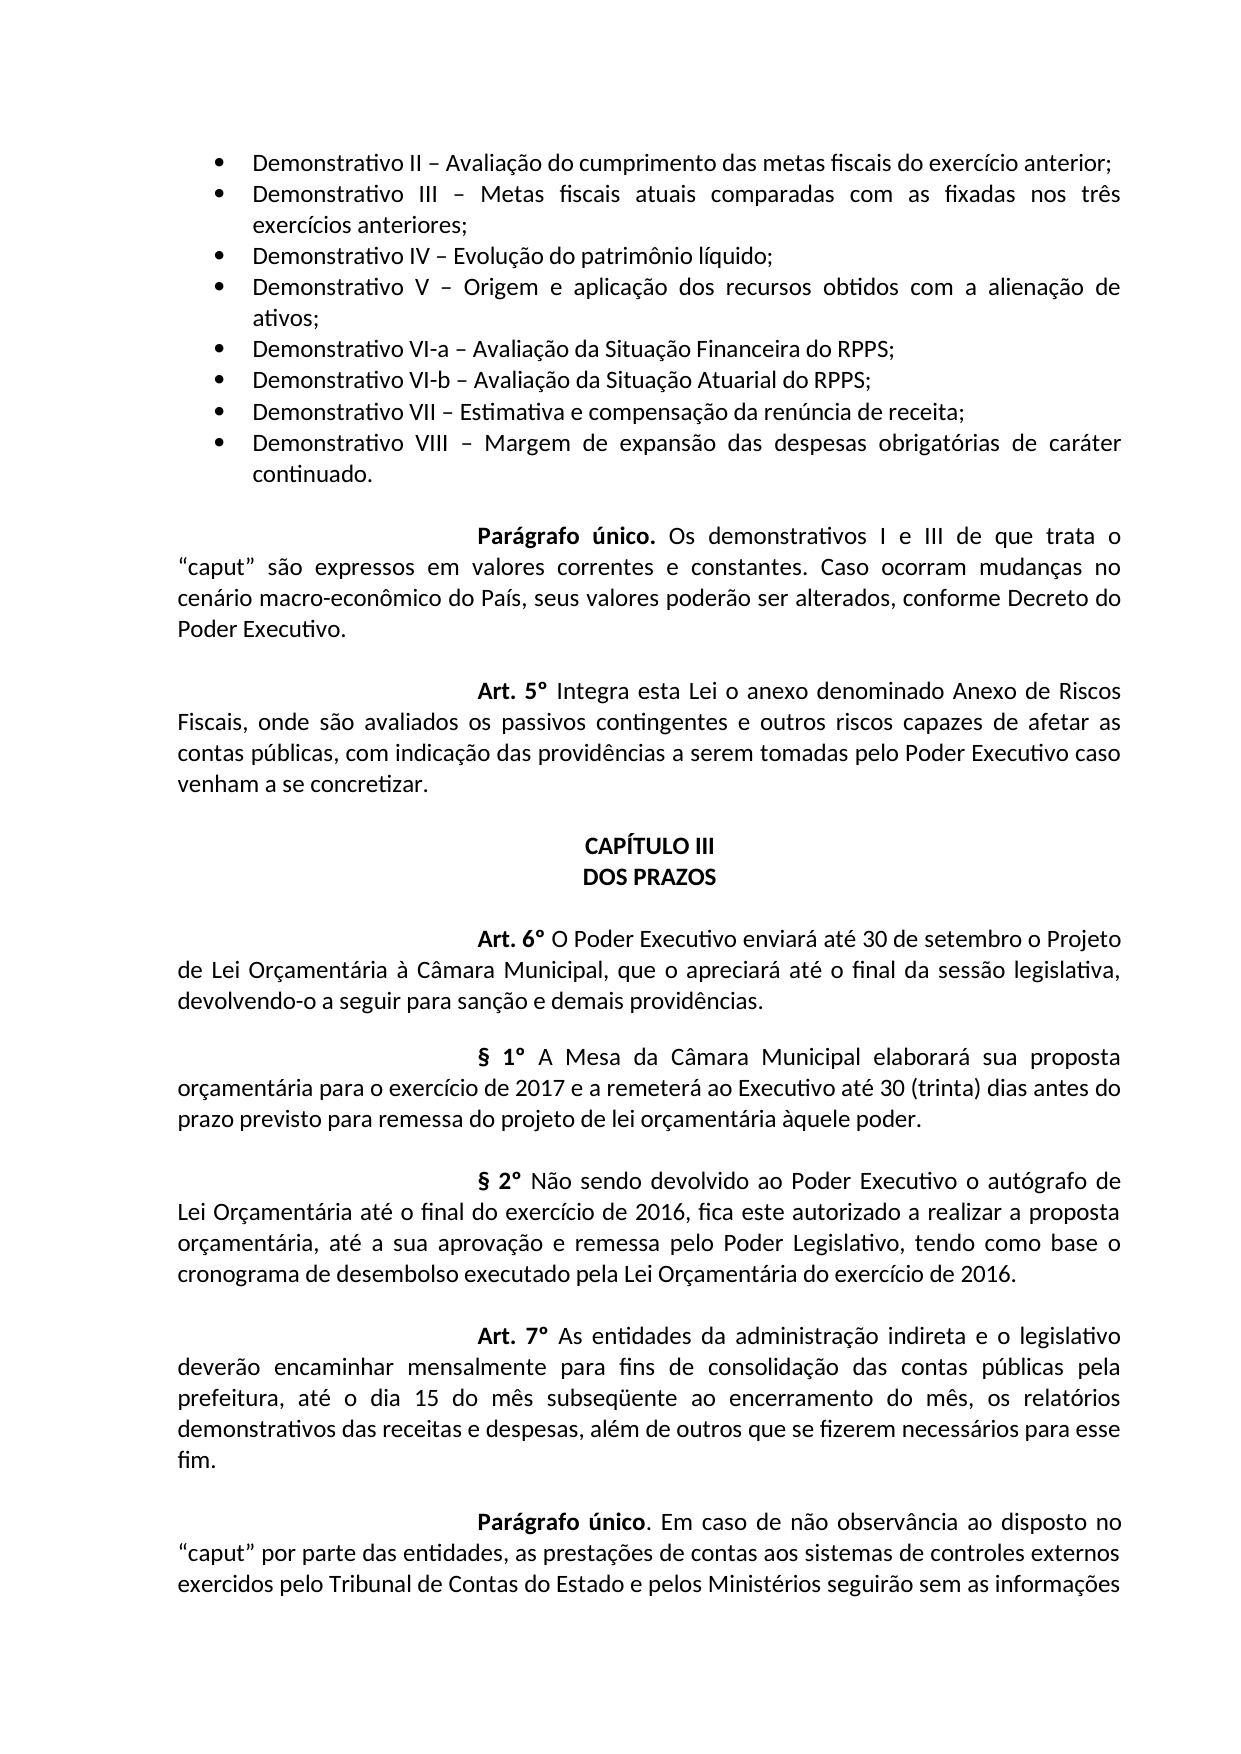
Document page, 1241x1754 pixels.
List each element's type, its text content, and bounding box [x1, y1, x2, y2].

text Art. 5º Integra esta Lei o anexo denominado Anexo de Riscos Fiscais, onde são avaliados os passivos contingentes e outros riscos capazes de afetar as contas públicas, com indicação das providências a serem tomadas pelo Poder Executivo caso venham a se concretizar. [177, 675, 1122, 799]
list Demonstrativo IV – Evolução do patrimônio líquido; [215, 240, 1122, 271]
list Demonstrativo VIII – Margem de expansão das despesas obrigatórias de caráter continuado. [215, 427, 1122, 489]
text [177, 1506, 1122, 1599]
text Parágrafo único. Os demonstrativos I e III de que trata o “caput” são expressos em valores correntes e constantes. Caso ocorram mudanças no cenário macro-econômico do País, seus valores poderão ser alterados, conforme Decreto do Poder Executivo. [177, 520, 1122, 644]
list Demonstrativo V – Origem e aplicação dos recursos obtidos com a alienação de ativos; [215, 271, 1122, 333]
list Demonstrativo VI-b – Avaliação da Situação Atuarial do RPPS; [215, 364, 1122, 396]
list Demonstrativo VI-a – Avaliação da Situação Financeira do RPPS; [215, 333, 1122, 364]
list Demonstrativo III – Metas fiscais atuais comparadas com as fixadas nos três exercícios anteriores; [215, 178, 1122, 240]
text § 2º Não sendo devolvido ao Poder Executivo o autógrafo de Lei Orçamentária até o final do exercício de 2016, fica este autorizado a realizar a proposta orçamentária, até a sua aprovação e remessa pelo Poder Legislativo, tendo como base o cronograma de desembolso executado pela Lei Orçamentária do exercício de 2016. [177, 1164, 1122, 1289]
text DOS PRAZOS [177, 861, 1122, 892]
subtitle CAPÍTULO III [177, 830, 1122, 861]
text § 1º A Mesa da Câmara Municipal elaborará sua proposta orçamentária para o exercício de 2017 e a remeterá ao Executivo até 30 (trinta) dias antes do prazo previsto para remessa do projeto de lei orçamentária àquele poder. [177, 1040, 1122, 1133]
list Demonstrativo VII – Estimativa e compensação da renúncia de receita; [215, 396, 1122, 427]
list Demonstrativo II – Avaliação do cumprimento das metas fiscais do exercício anterior; [215, 147, 1122, 178]
text Art. 7º As entidades da administração indireta e o legislativo deverão encaminhar mensalmente para fins de consolidação das contas públicas pela prefeitura, até o dia 15 do mês subseqüente ao encerramento do mês, os relatórios demonstrativos das receitas e despesas, além de outros que se fizerem necessários para esse fim. [177, 1320, 1122, 1475]
text Art. 6º O Poder Executivo enviará até 30 de setembro o Projeto de Lei Orçamentária à Câmara Municipal, que o apreciará até o final da sessão legislativa, devolvendo-o a seguir para sanção e demais providências. [177, 923, 1122, 1016]
